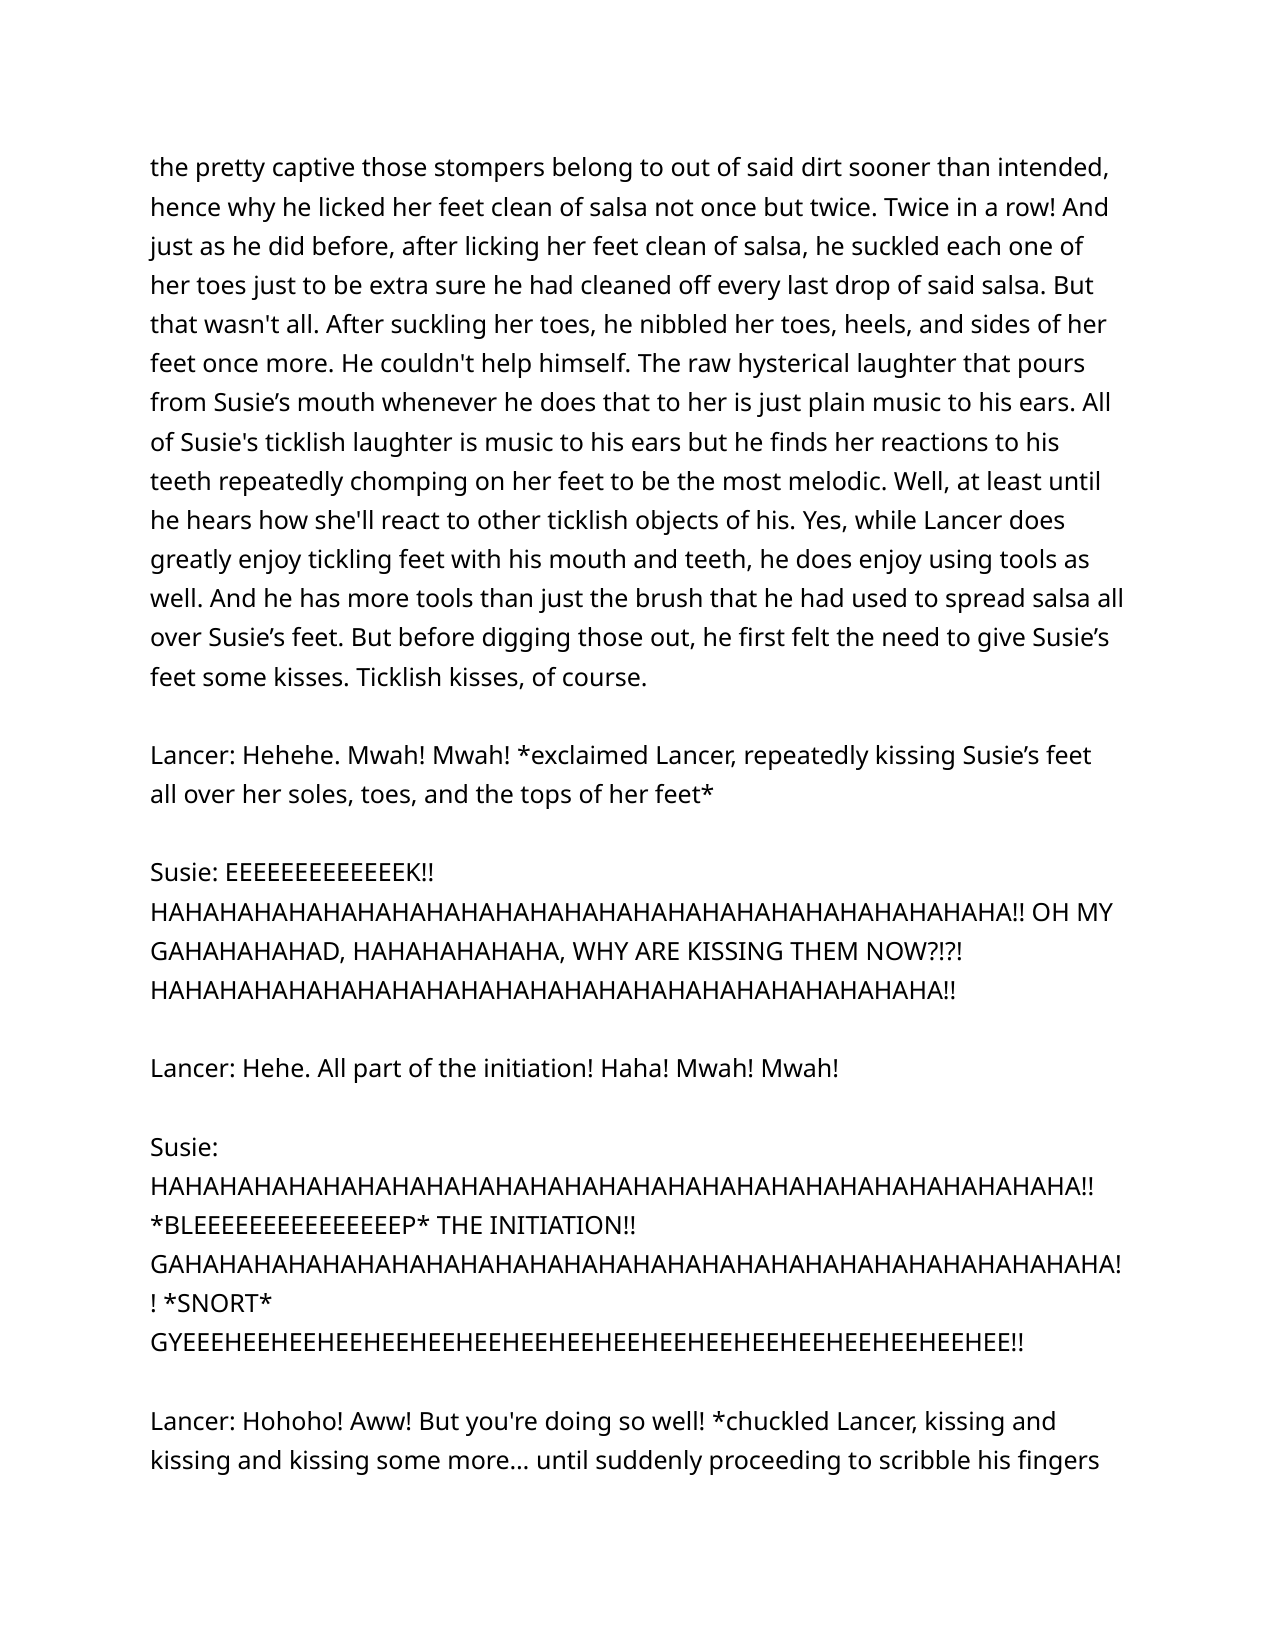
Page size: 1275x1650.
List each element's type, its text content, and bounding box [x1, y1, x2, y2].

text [150, 150, 1125, 693]
text Susie: EEEEEEEEEEEEEK!! HAHAHAHAHAHAHAHAHAHAHAHAHAHAHAHAHAHAHAHAHAHAHAHAHA!! OH MY GAHAHAHAHAD, HAHAHAHAHAHA, WHY ARE KISSING THEM NOW?!?! HAHAHAHAHAHAHAHAHAHAHAHAHAHAHAHAHAHAHAHAHAHAHA!! [150, 855, 1125, 1007]
text Lancer: Hehe. All part of the initiation! Haha! Mwah! Mwah! [150, 1051, 1125, 1085]
text Susie: HAHAHAHAHAHAHAHAHAHAHAHAHAHAHAHAHAHAHAHAHAHAHAHAHAHAHA!! *BLEEEEEEEEEEEEEEEP* THE INITIATION!! GAHAHAHAHAHAHAHAHAHAHAHAHAHAHAHAHAHAHAHAHAHAHAHAHAHAHAHA!! *SNORT* GYEEEHEEHEEHEEHEEHEEHEEHEEHEEHEEHEEHEEHEEHEEHEEHEEHEEHEE!! [150, 1129, 1125, 1359]
text Lancer: Hehehe. Mwah! Mwah! *exclaimed Lancer, repeatedly kissing Susie’s feet all over her soles, toes, and the tops of her feet* [150, 737, 1125, 811]
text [150, 1403, 1125, 1477]
